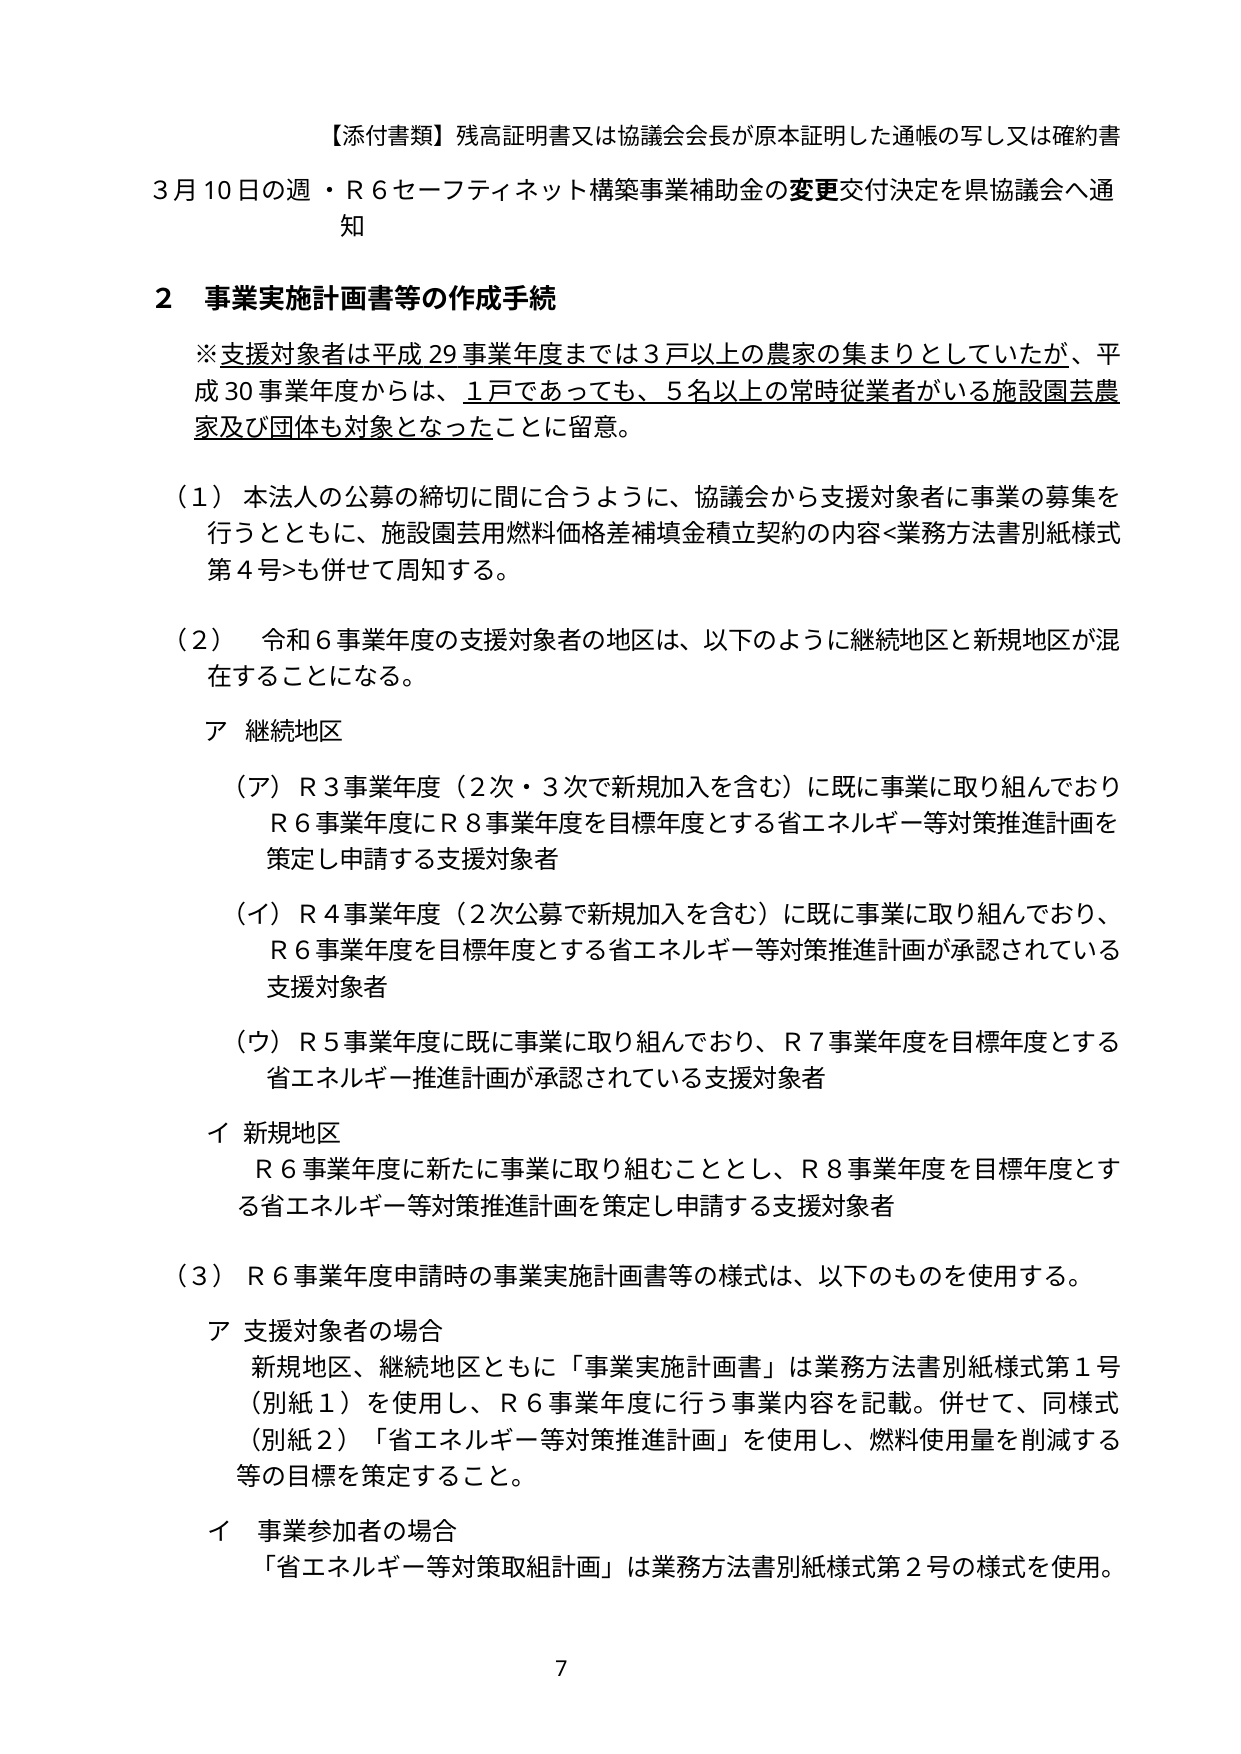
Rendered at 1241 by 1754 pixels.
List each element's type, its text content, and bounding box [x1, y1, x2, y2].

text Ｒ６事業年度に新たに事業に取り組むこととし、Ｒ８事業年度を目標年度とする省エネルギー等対策推進計画を策定し申請する支援対象者 [236, 1150, 1122, 1222]
text ※支援対象者は平成29事業年度までは３戸以上の農家の集まりとしていたが、平成30事業年度からは、１戸であっても、５名以上の常時従業者がいる施設園芸農家及び団体も対象となったことに留意。 [144, 335, 1122, 444]
text （ウ）Ｒ５事業年度に既に事業に取り組んでおり、Ｒ７事業年度を目標年度とする省エネルギー推進計画が承認されている支援対象者 [222, 1022, 1122, 1095]
text （イ）Ｒ４事業年度（２次公募で新規加入を含む）に既に事業に取り組んでおり、Ｒ６事業年度を目標年度とする省エネルギー等対策推進計画が承認されている支援対象者 [222, 894, 1122, 1003]
text ３月10日の週 ・Ｒ６セーフティネット構築事業補助金の変更交付決定を県協議会へ通知 [148, 170, 1122, 243]
text イ 新規地区 [118, 1113, 1122, 1150]
text （ア）Ｒ３事業年度（２次・３次で新規加入を含む）に既に事業に取り組んでおり、Ｒ６事業年度にＲ８事業年度を目標年度とする省エネルギー等対策推進計画を策定し申請する支援対象者 [222, 767, 1122, 876]
text ２ 事業実施計画書等の作成手続 [118, 277, 1122, 316]
text （３） Ｒ６事業年度申請時の事業実施計画書等の様式は、以下のものを使用する。 [162, 1256, 1122, 1293]
text （１） 本法人の公募の締切に間に合うように、協議会から支援対象者に事業の募集を行うとともに、施設園芸用燃料価格差補填金積立契約の内容<業務方法書別紙様式第４号>も併せて周知する。 [162, 478, 1122, 586]
text 新規地区、継続地区ともに「事業実施計画書」は業務方法書別紙様式第１号（別紙１）を使用し、Ｒ６事業年度に行う事業内容を記載。併せて、同様式（別紙２）「省エネルギー等対策推進計画」を使用し、燃料使用量を削減する等の目標を策定すること。 [236, 1348, 1122, 1493]
text ア 支援対象者の場合 [118, 1311, 1122, 1348]
text 「省エネルギー等対策取組計画」は業務方法書別紙様式第２号の様式を使用。 [177, 1548, 1122, 1584]
text 【添付書類】残高証明書又は協議会会長が原本証明した通帳の写し又は確約書 [144, 118, 1122, 151]
text （２） 令和６事業年度の支援対象者の地区は、以下のように継続地区と新規地区が混在することになる。 [162, 621, 1122, 693]
text イ 事業参加者の場合 [143, 1512, 1122, 1548]
text ア 継続地区 [118, 712, 1122, 748]
